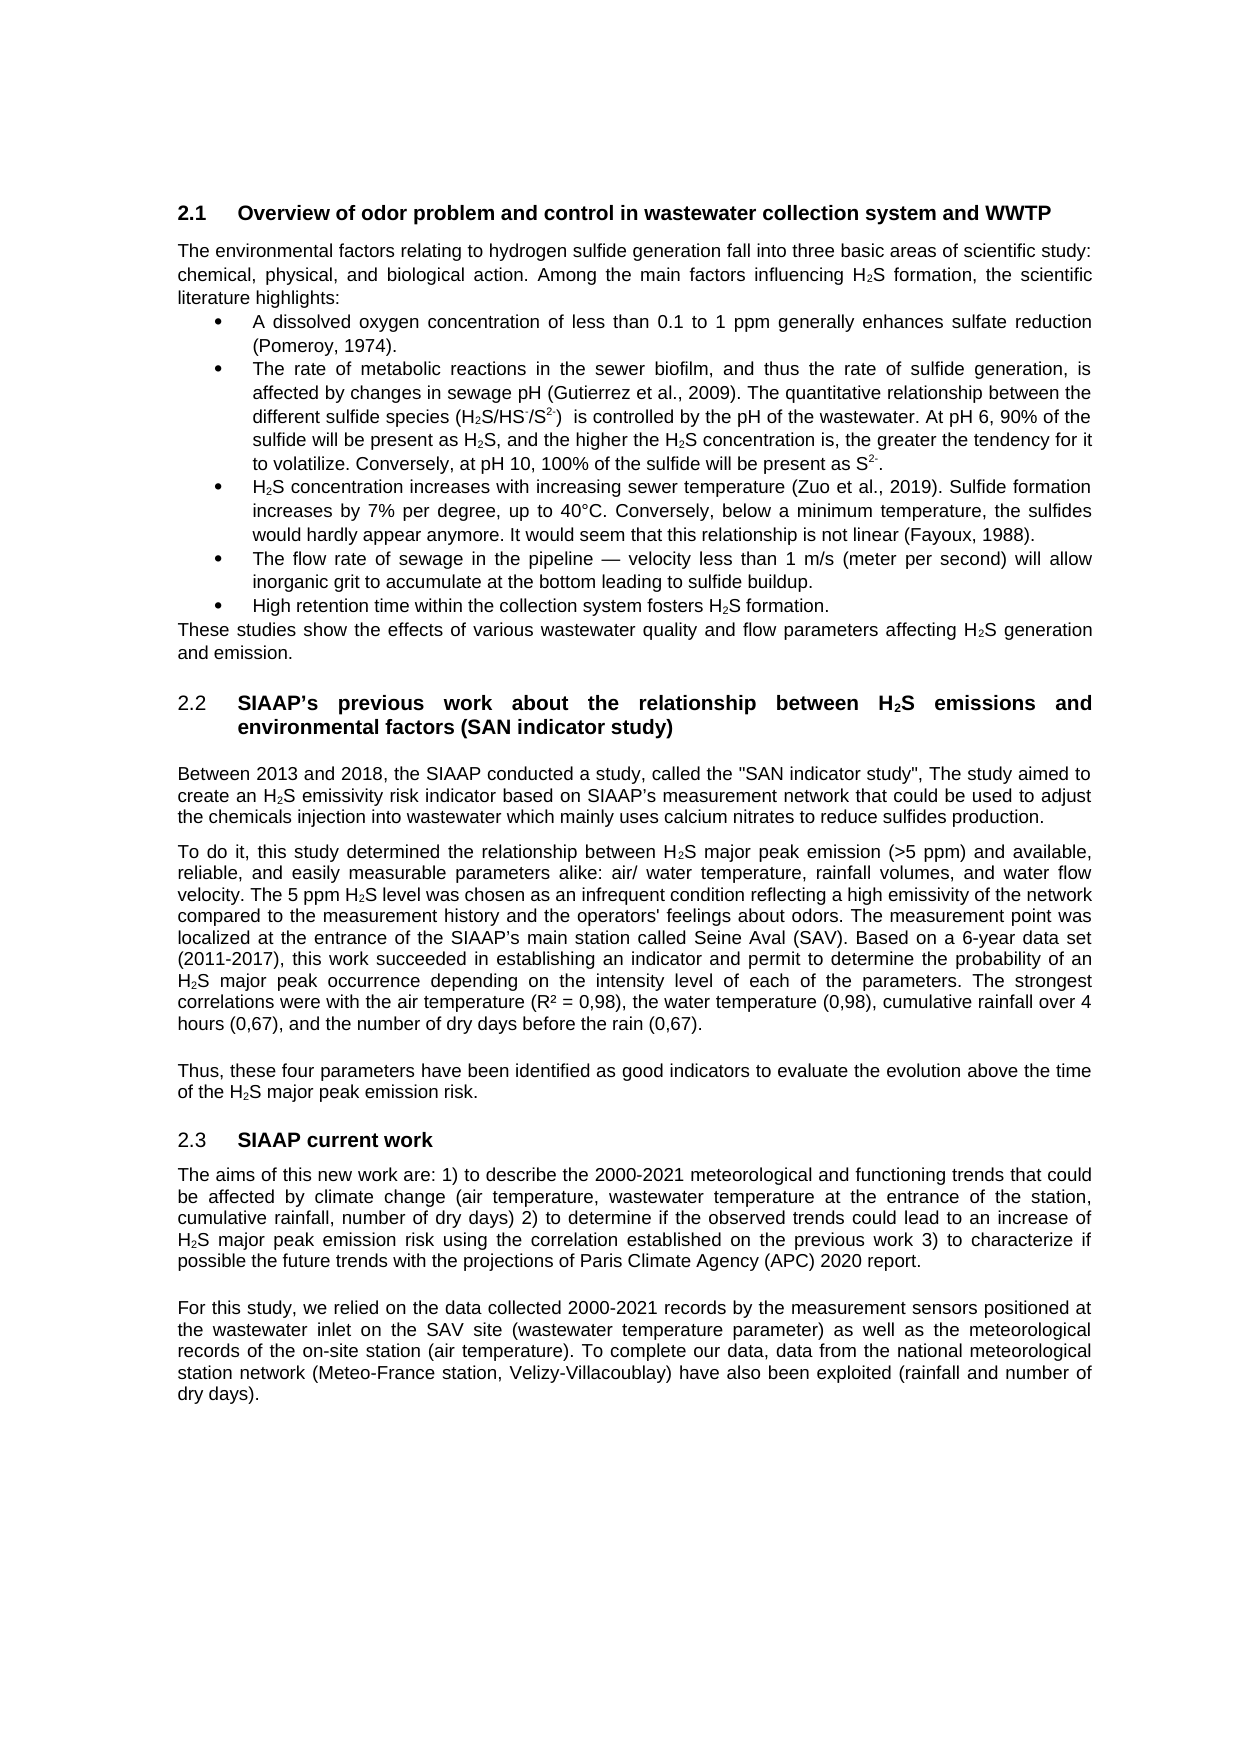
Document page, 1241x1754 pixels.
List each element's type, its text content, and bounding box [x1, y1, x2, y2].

text The environmental factors relating to hydrogen sulfide generation fall into three basic areas of scientific study: chemical, physical, and biological action. Among the main factors influencing H2S formation, the scientific literature highlights: [177, 240, 1092, 308]
list The rate of metabolic reactions in the sewer biofilm, and thus the rate of sulfide generation, is affected by changes in sewage pH (Gutierrez et al., 2009). The quantitative relationship between the different sulfide species (H2S/HS-/S2-) is controlled by the pH of the wastewater. At pH 6, 90% of the sulfide will be present as H2S, and the higher the H2S concentration is, the greater the tendency for it to volatilize. Conversely, at pH 10, 100% of the sulfide will be present as S2-. [215, 358, 1092, 474]
text For this study, we relied on the data collected 2000-2021 records by the measurement sensors positioned at the wastewater inlet on the SAV site (wastewater temperature parameter) as well as the meteorological records of the on-site station (air temperature). To complete our data, data from the national meteorological station network (Meteo-France station, Velizy-Villacoublay) have also been exploited (rainfall and number of dry days). [177, 1297, 1092, 1405]
text Thus, these four parameters have been identified as good indicators to evaluate the evolution above the time of the H2S major peak emission risk. [177, 1059, 1092, 1103]
text Between 2013 and 2018, the SIAAP conducted a study, called the "SAN indicator study", The study aimed to create an H2S emissivity risk indicator based on SIAAP’s measurement network that could be used to adjust the chemicals injection into wastewater which mainly uses calcium nitrates to reduce sulfides production. [177, 763, 1092, 828]
list A dissolved oxygen concentration of less than 0.1 to 1 ppm generally enhances sulfate reduction (Pomeroy, 1974). [215, 311, 1092, 356]
list The flow rate of sewage in the pipeline — velocity less than 1 m/s (meter per second) will allow inorganic grit to accumulate at the bottom leading to sulfide buildup. [215, 547, 1092, 593]
text To do it, this study determined the relationship between H2S major peak emission (>5 ppm) and available, reliable, and easily measurable parameters alike: air/ water temperature, rainfall volumes, and water flow velocity. The 5 ppm H2S level was chosen as an infrequent condition reflecting a high emissivity of the network compared to the measurement history and the operators' feelings about odors. The measurement point was localized at the entrance of the SIAAP’s main station called Seine Aval (SAV). Based on a 6-year data set (2011-2017), this work succeeded in establishing an indicator and permit to determine the probability of an H2S major peak occurrence depending on the intensity level of each of the parameters. The strongest correlations were with the air temperature (R² = 0,98), the water temperature (0,98), cumulative rainfall over 4 hours (0,67), and the number of dry days before the rain (0,67). [177, 840, 1092, 1034]
list SIAAP current work [177, 1128, 1092, 1152]
text These studies show the effects of various wastewater quality and flow parameters affecting H2S generation and emission. [177, 618, 1092, 664]
list SIAAP’s previous work about the relationship between H2S emissions and environmental factors (SAN indicator study) [177, 691, 1092, 739]
text The aims of this new work are: 1) to describe the 2000-2021 meteorological and functioning trends that could be affected by climate change (air temperature, wastewater temperature at the entrance of the station, cumulative rainfall, number of dry days) 2) to determine if the observed trends could lead to an increase of H2S major peak emission risk using the correlation established on the previous work 3) to characterize if possible the future trends with the projections of Paris Climate Agency (APC) 2020 report. [177, 1164, 1092, 1272]
list High retention time within the collection system fosters H2S formation. [215, 595, 1092, 616]
list H2S concentration increases with increasing sewer temperature (Zuo et al., 2019). Sulfide formation increases by 7% per degree, up to 40°C. Conversely, below a minimum temperature, the sulfides would hardly appear anymore. It would seem that this relationship is not linear (Fayoux, 1988). [215, 476, 1092, 545]
list Overview of odor problem and control in wastewater collection system and WWTP [177, 201, 1092, 225]
